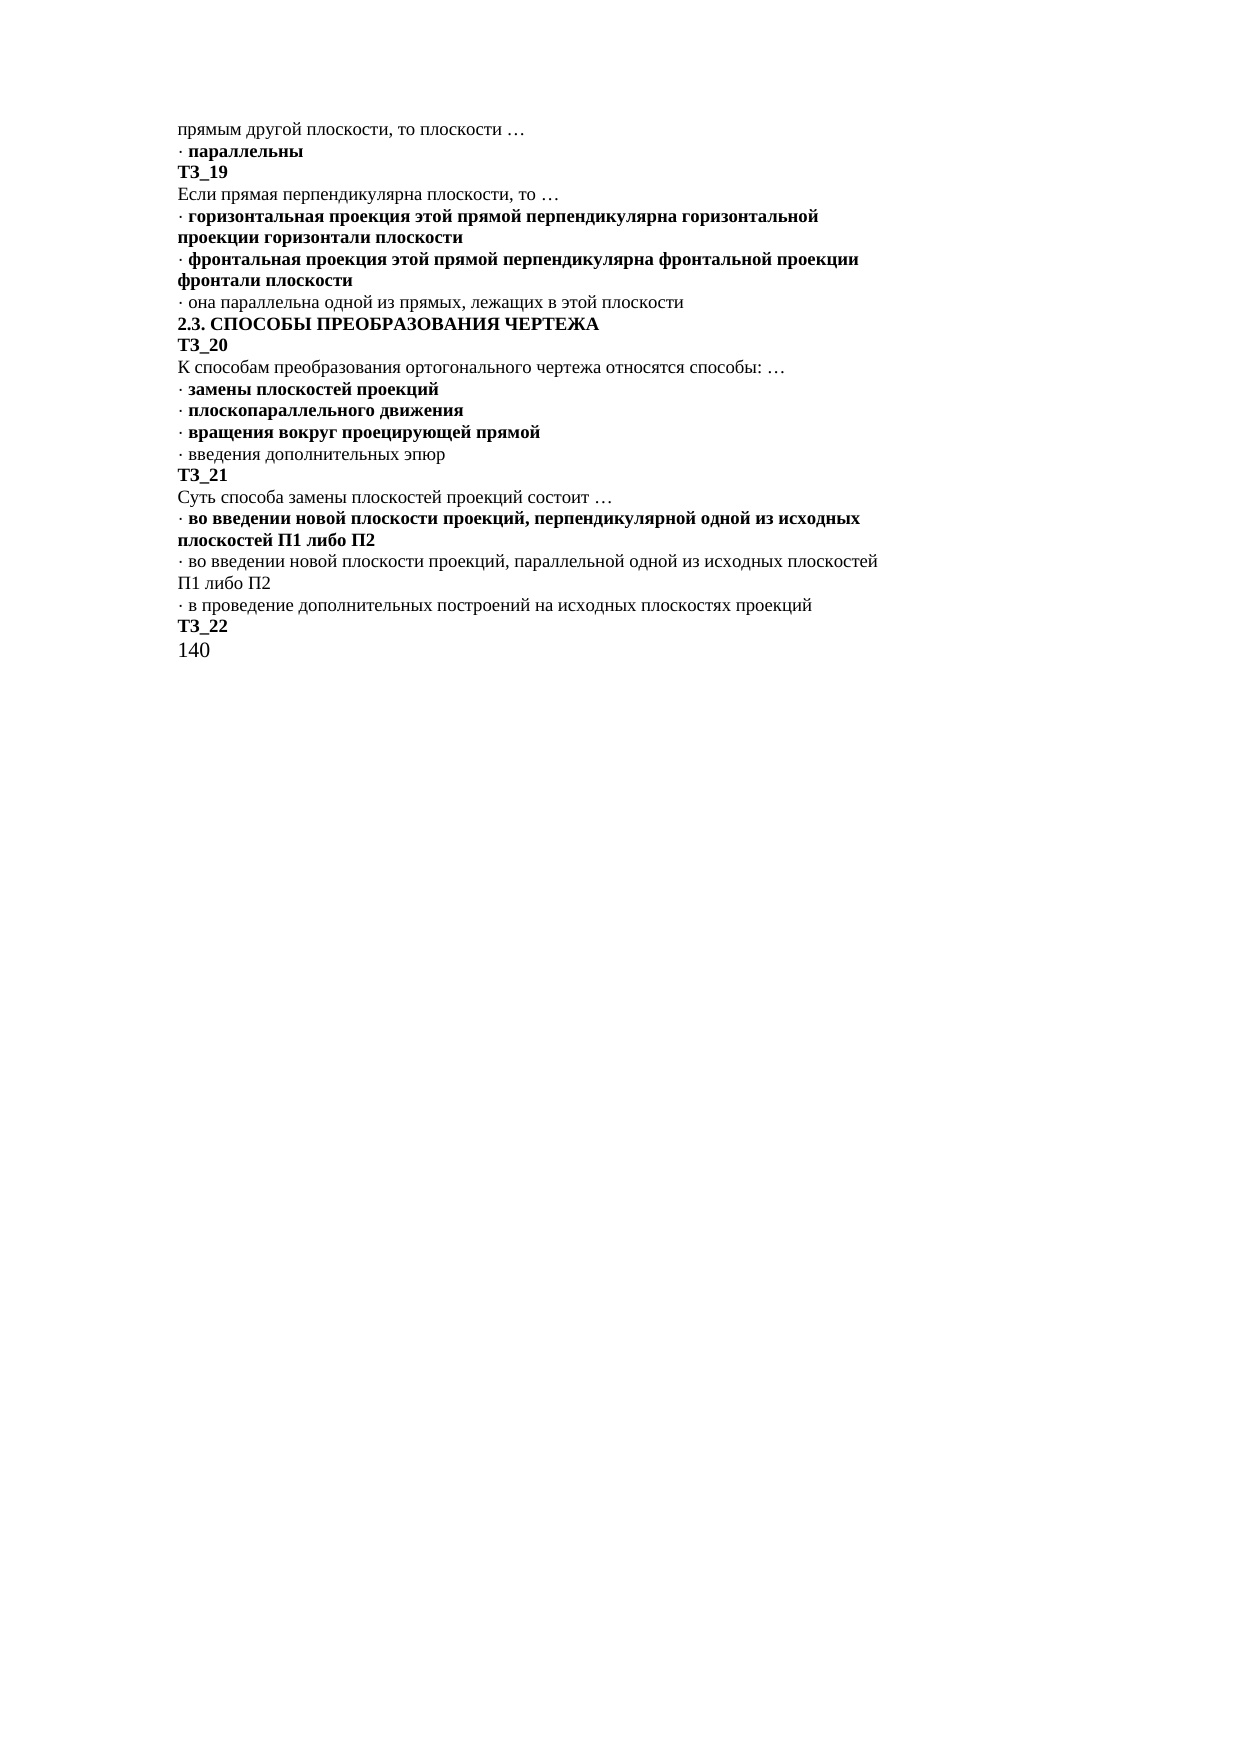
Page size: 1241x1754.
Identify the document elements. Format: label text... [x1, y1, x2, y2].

text · она параллельна одной из прямых, лежащих в этой плоскости [177, 291, 1152, 313]
text · замены плоскостей проекций [177, 377, 1152, 399]
text фронтали плоскости [177, 269, 1152, 291]
text 2.3. СПОСОБЫ ПРЕОБРАЗОВАНИЯ ЧЕРТЕЖА [177, 313, 1152, 334]
text · горизонтальная проекция этой прямой перпендикулярна горизонтальной [177, 204, 1152, 226]
text ТЗ_22 [177, 615, 1152, 637]
text · введения дополнительных эпюр [177, 442, 1152, 464]
text П1 либо П2 [177, 572, 1152, 593]
text · во введении новой плоскости проекций, параллельной одной из исходных плоскостей [177, 550, 1152, 572]
text ТЗ_20 [177, 334, 1152, 356]
text ТЗ_19 [177, 161, 1152, 183]
text проекции горизонтали плоскости [177, 226, 1152, 248]
text прямым другой плоскости, то плоскости … [177, 118, 1152, 140]
text · во введении новой плоскости проекций, перпендикулярной одной из исходных [177, 507, 1152, 529]
text · фронтальная проекция этой прямой перпендикулярна фронтальной проекции [177, 248, 1152, 269]
text Суть способа замены плоскостей проекций состоит … [177, 486, 1152, 507]
text · плоскопараллельного движения [177, 399, 1152, 421]
text · параллельны [177, 140, 1152, 161]
text К способам преобразования ортогонального чертежа относятся способы: … [177, 356, 1152, 377]
text · вращения вокруг проецирующей прямой [177, 421, 1152, 442]
text плоскостей П1 либо П2 [177, 529, 1152, 550]
text Если прямая перпендикулярна плоскости, то … [177, 183, 1152, 204]
text 140 [177, 637, 1152, 662]
text ТЗ_21 [177, 464, 1152, 486]
text · в проведение дополнительных построений на исходных плоскостях проекций [177, 593, 1152, 615]
